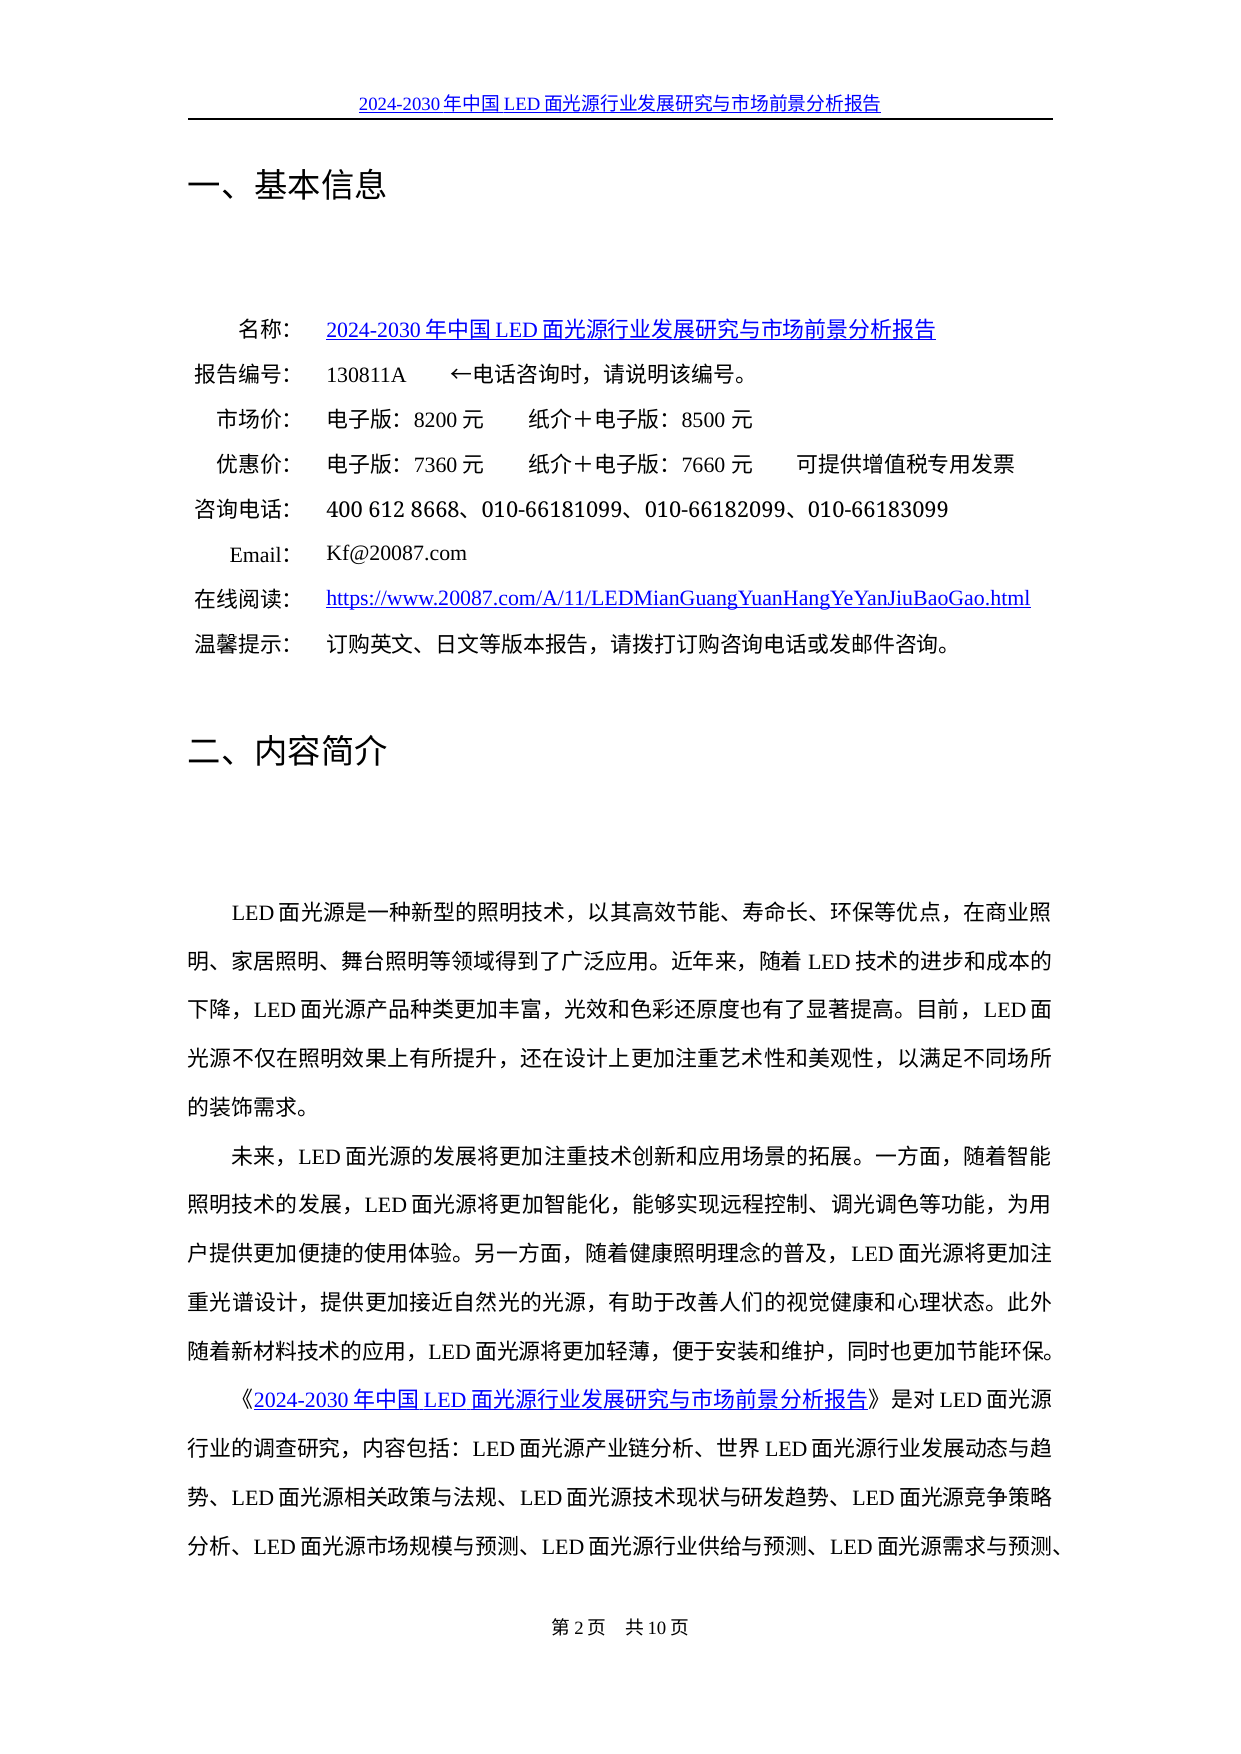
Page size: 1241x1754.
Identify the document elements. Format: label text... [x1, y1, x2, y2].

table_cell 电子版：8200 元 纸介＋电子版：8500 元 [315, 402, 1073, 447]
table_cell 130811A ←电话咨询时，请说明该编号。 [315, 357, 1073, 402]
table_cell 订购英文、日文等版本报告，请拨打订购咨询电话或发邮件咨询。 [315, 627, 1073, 672]
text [187, 894, 1053, 1561]
table_cell 报告编号： [167, 357, 315, 402]
table_cell 温馨提示： [167, 627, 315, 672]
table_cell [315, 582, 1073, 627]
table_cell 优惠价： [167, 447, 315, 492]
table_cell Email： [167, 537, 315, 582]
table_cell 市场价： [167, 402, 315, 447]
table_cell 咨询电话： [167, 492, 315, 537]
table_header 名称： [167, 312, 315, 357]
table_cell Kf@20087.com [315, 537, 1073, 582]
table_cell 400 612 8668、010-66181099、010-66182099、010-66183099 [315, 492, 1073, 537]
title 一、基本信息 [187, 150, 1053, 215]
table_cell 电子版：7360 元 纸介＋电子版：7660 元 可提供增值税专用发票 [315, 447, 1073, 492]
title 二、内容简介 [187, 717, 1053, 782]
table_cell 在线阅读： [167, 582, 315, 627]
table_header 2024-2030年中国LED面光源行业发展研究与市场前景分析报告 [315, 312, 1073, 357]
